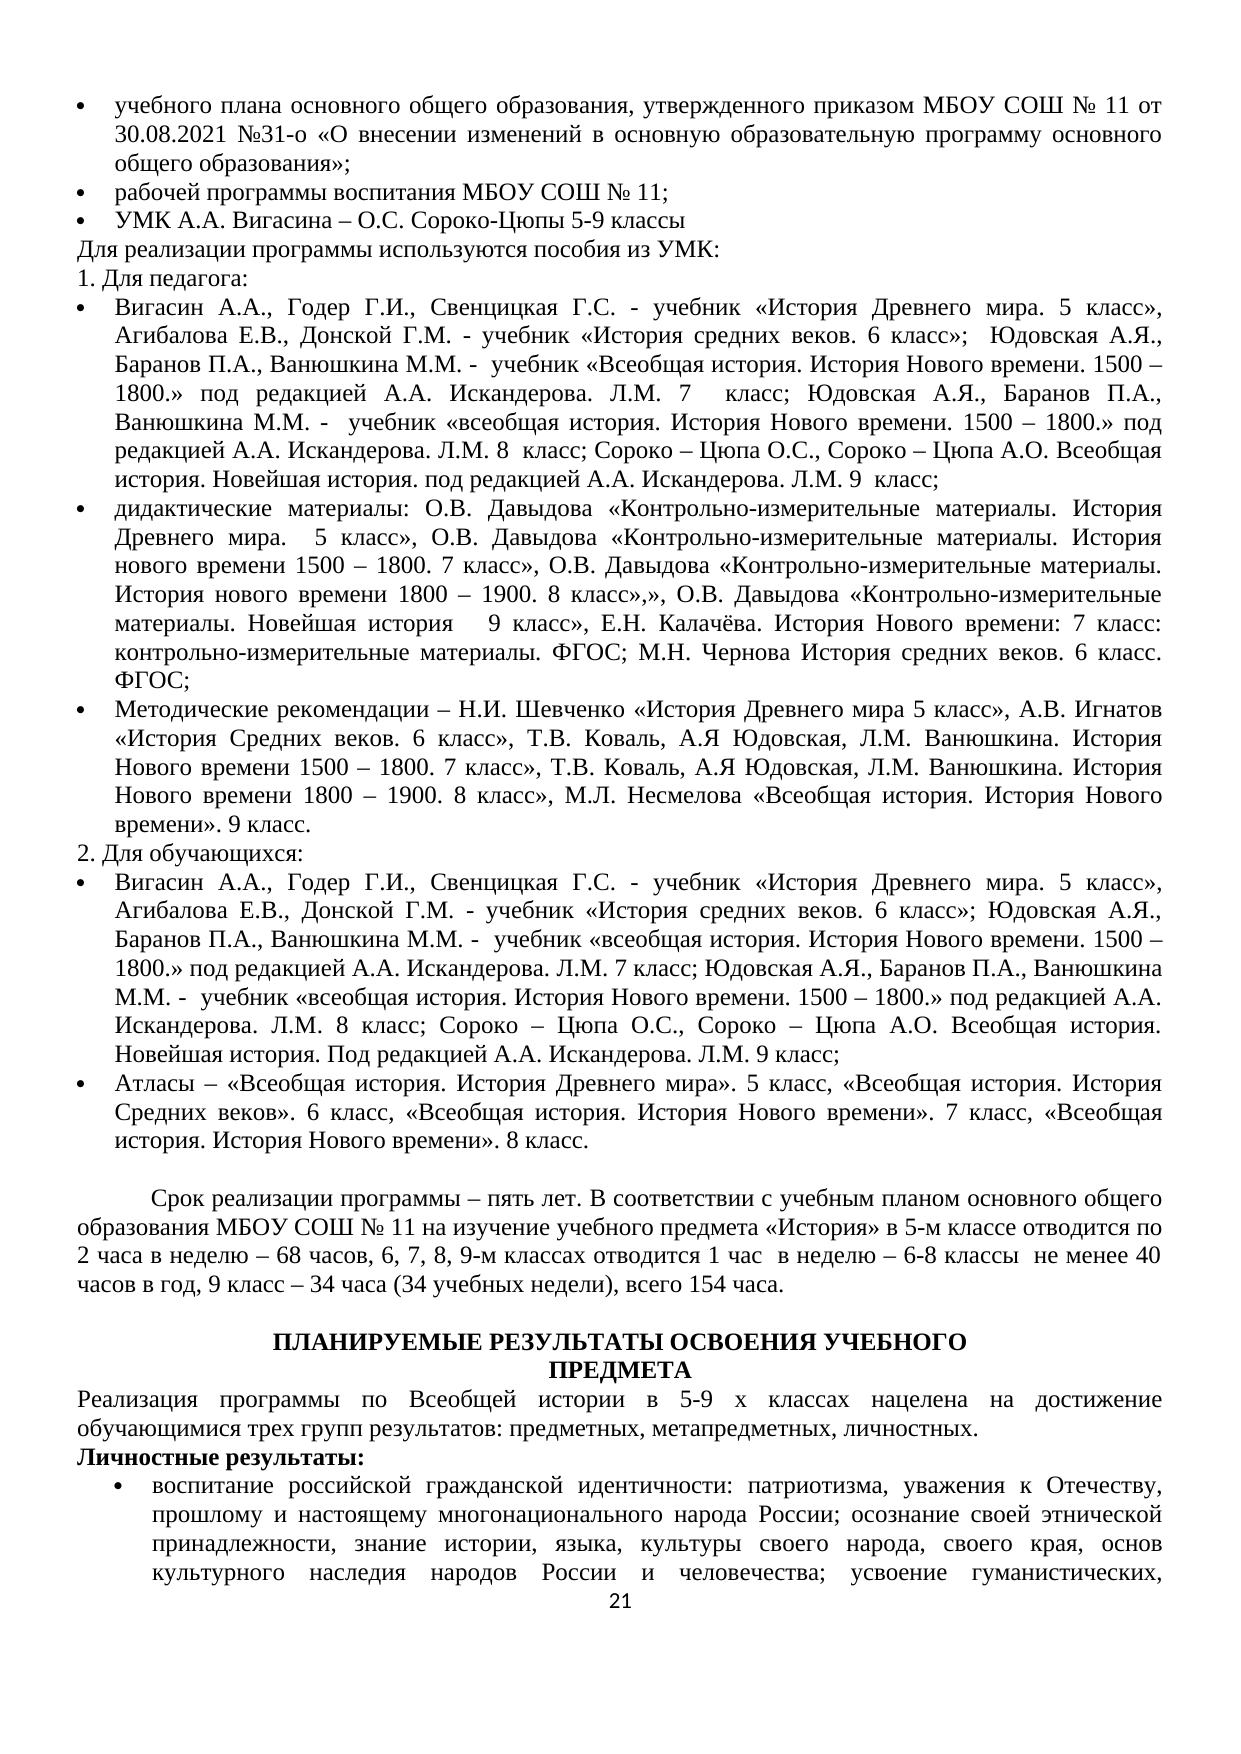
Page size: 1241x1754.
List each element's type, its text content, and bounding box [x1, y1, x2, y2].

text ПРЕДМЕТА [77, 1356, 1163, 1384]
list рабочей программы воспитания МБОУ СОШ № 11; [77, 177, 1163, 206]
text Срок реализации программы – пять лет. В соответствии с учебным планом основного общего образования МБОУ СОШ № 11 на изучение учебного предмета «История» в 5-м классе отводится по 2 часа в неделю – 68 часов, 6, 7, 8, 9-м классах отводится 1 час в неделю – 6-8 классы не менее 40 часов в год, 9 класс – 34 часа (34 учебных недели), всего 154 часа. [77, 1183, 1163, 1298]
text Личностные результаты: [77, 1442, 1163, 1471]
list УМК А.А. Вигасина – О.С. Сороко-Цюпы 5-9 классы [77, 206, 1163, 234]
text Реализация программы по Всеобщей истории в 5-9 х классах нацелена на достижение обучающимися трех групп результатов: предметных, метапредметных, личностных. [77, 1384, 1163, 1442]
list Вигасин А.А., Годер Г.И., Свенцицкая Г.С. - учебник «История Древнего мира. 5 класс», Агибалова Е.В., Донской Г.М. - учебник «История средних веков. 6 класс»; Юдовская А.Я., Баранов П.А., Ванюшкина М.М. - учебник «Всеобщая история. История Нового времени. 1500 – 1800.» под редакцией А.А. Искандерова. Л.М. 7 класс; Юдовская А.Я., Баранов П.А., Ванюшкина М.М. - учебник «всеобщая история. История Нового времени. 1500 – 1800.» под редакцией А.А. Искандерова. Л.М. 8 класс; Сороко – Цюпа О.С., Сороко – Цюпа А.О. Всеобщая история. Новейшая история. под редакцией А.А. Искандерова. Л.М. 9 класс; [77, 292, 1163, 493]
list Вигасин А.А., Годер Г.И., Свенцицкая Г.С. - учебник «История Древнего мира. 5 класс», Агибалова Е.В., Донской Г.М. - учебник «История средних веков. 6 класс»; Юдовская А.Я., Баранов П.А., Ванюшкина М.М. - учебник «всеобщая история. История Нового времени. 1500 – 1800.» под редакцией А.А. Искандерова. Л.М. 7 класс; Юдовская А.Я., Баранов П.А., Ванюшкина М.М. - учебник «всеобщая история. История Нового времени. 1500 – 1800.» под редакцией А.А. Искандерова. Л.М. 8 класс; Сороко – Цюпа О.С., Сороко – Цюпа А.О. Всеобщая история. Новейшая история. Под редакцией А.А. Искандерова. Л.М. 9 класс; [77, 867, 1163, 1068]
list дидактические материалы: О.В. Давыдова «Контрольно-измерительные материалы. История Древнего мира. 5 класс», О.В. Давыдова «Контрольно-измерительные материалы. История нового времени 1500 – 1800. 7 класс», О.В. Давыдова «Контрольно-измерительные материалы. История нового времени 1800 – 1900. 8 класс»,», О.В. Давыдова «Контрольно-измерительные материалы. Новейшая история 9 класс», Е.Н. Калачёва. История Нового времени: 7 класс: контрольно-измерительные материалы. ФГОС; М.Н. Чернова История средних веков. 6 класс. ФГОС; [77, 493, 1163, 694]
text 1. Для педагога: [77, 263, 1163, 292]
text 2. Для обучающихся: [77, 838, 1163, 867]
list Методические рекомендации – Н.И. Шевченко «История Древнего мира 5 класс», А.В. Игнатов «История Средних веков. 6 класс», Т.В. Коваль, А.Я Юдовская, Л.М. Ванюшкина. История Нового времени 1500 – 1800. 7 класс», Т.В. Коваль, А.Я Юдовская, Л.М. Ванюшкина. История Нового времени 1800 – 1900. 8 класс», М.Л. Несмелова «Всеобщая история. История Нового времени». 9 класс. [77, 694, 1163, 838]
list Атласы – «Всеобщая история. История Древнего мира». 5 класс, «Всеобщая история. История Средних веков». 6 класс, «Всеобщая история. История Нового времени». 7 класс, «Всеобщая история. История Нового времени». 8 класс. [77, 1068, 1163, 1154]
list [114, 1471, 1163, 1586]
text Для реализации программы используются пособия из УМК: [77, 234, 1163, 263]
text ПЛАНИРУЕМЫЕ РЕЗУЛЬТАТЫ ОСВОЕНИЯ УЧЕБНОГО [77, 1327, 1163, 1356]
list учебного плана основного общего образования, утвержденного приказом МБОУ СОШ № 11 от 30.08.2021 №31-о «О внесении изменений в основную образовательную программу основного общего образования»; [77, 91, 1163, 177]
